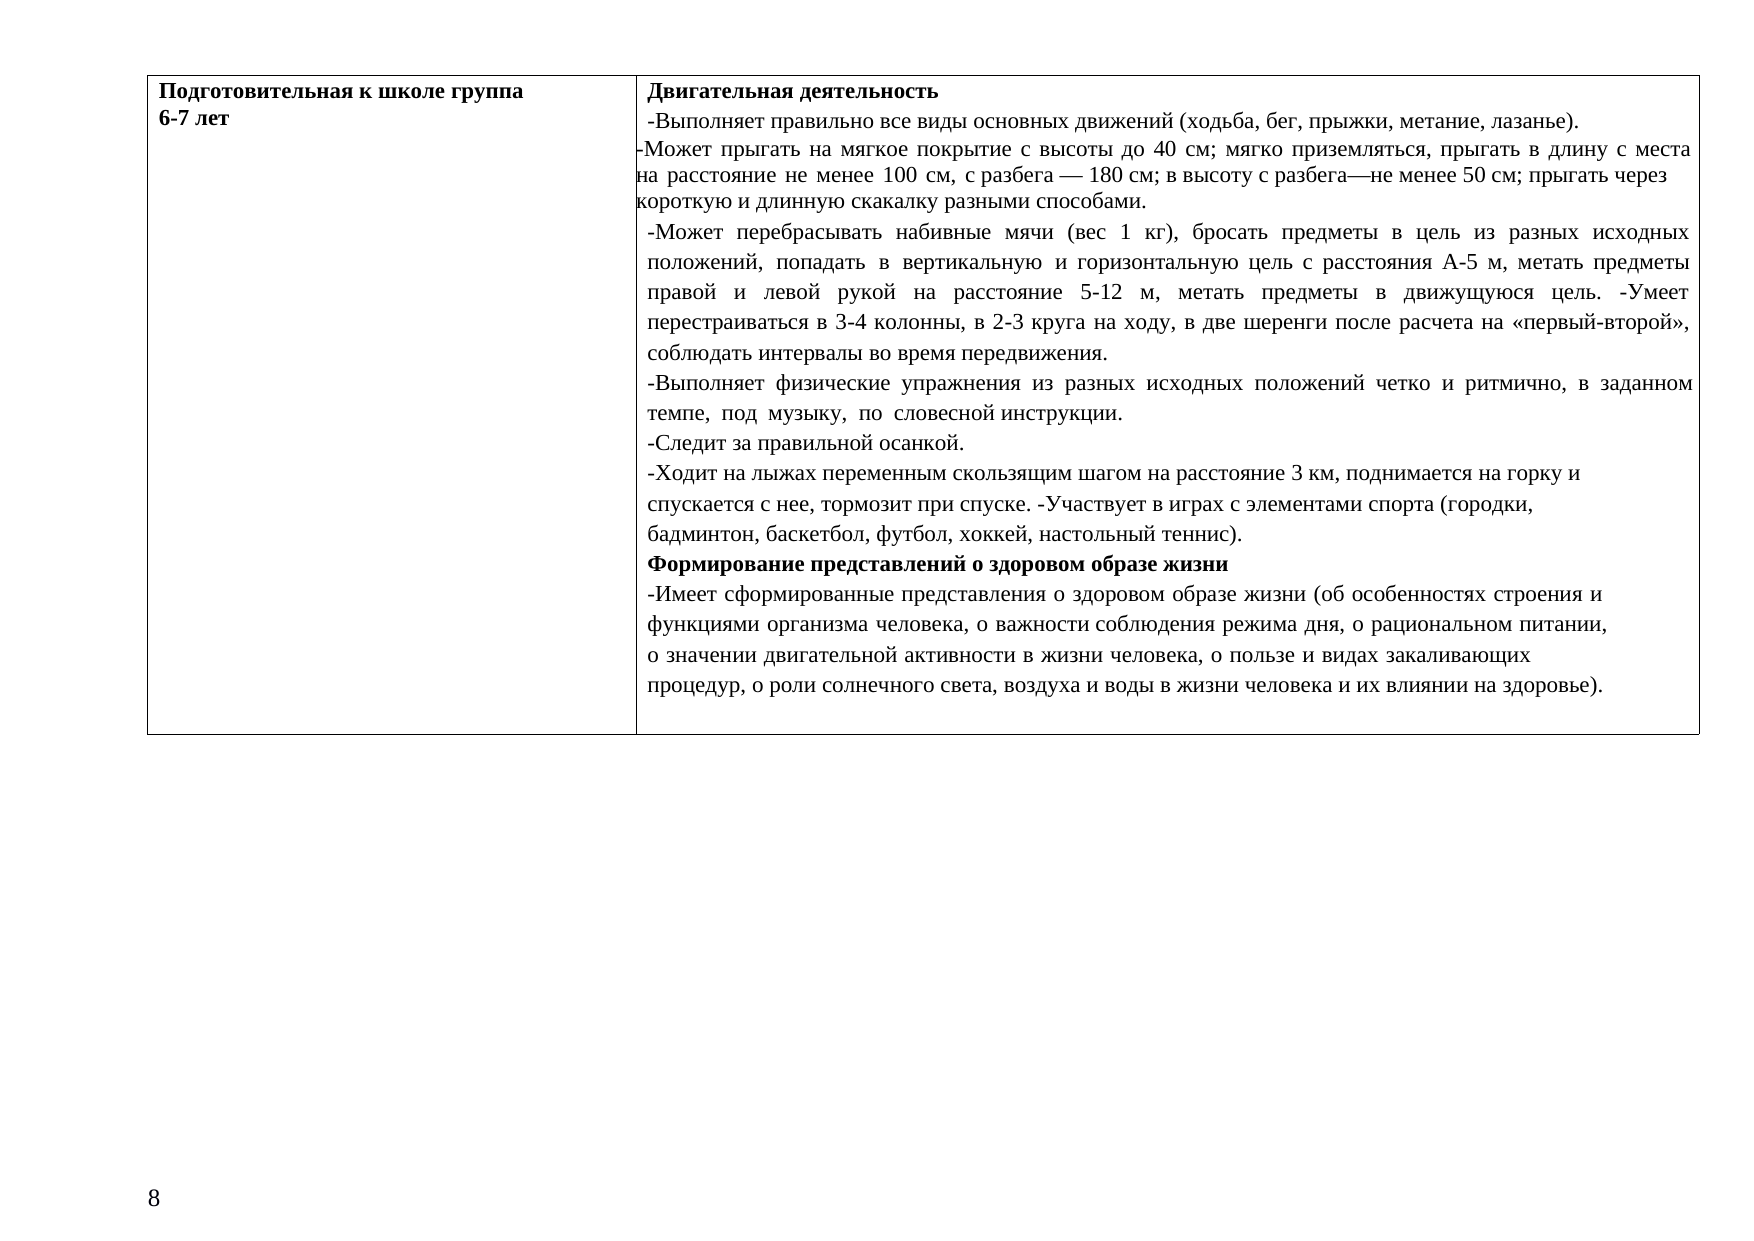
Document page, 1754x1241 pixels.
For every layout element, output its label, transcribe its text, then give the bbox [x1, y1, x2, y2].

table_cell Двигательная деятельность -Выполняет правильно все виды основных движений (ходьба, бег, прыжки, метание, лазанье). -Может прыгать на мягкое покрытие с высоты до 40 см; мягко приземляться, прыгать в длину с места на расстояние не менее 100 см, с разбега — 180 см; в высоту с разбега—не менее 50 см; прыгать через короткую и длинную скакалку разными способами. -Может перебрасывать набивные мячи (вес 1 кг), бросать предметы в цель из разных исходных положений, попадать в вертикальную и горизонтальную цель с расстояния А-5 м, метать предметы правой и левой рукой на расстояние 5-12 м, метать предметы в движущуюся цель. -Умеет перестраиваться в 3-4 колонны, в 2-3 круга на ходу, в две шеренги после расчета на «первый-второй», соблюдать интервалы во время передвижения. -Выполняет физические упражнения из разных исходных положений четко и ритмично, в заданном темпе, под музыку, по словесной инструкции. -Следит за правильной осанкой. -Ходит на лыжах переменным скользящим шагом на расстояние 3 км, поднимается на горку и спускается с нее, тормозит при спуске. -Участвует в играх с элементами спорта (городки, бадминтон, баскетбол, футбол, хоккей, настольный теннис). Формирование представлений о здоровом образе жизни -Имеет сформированные представления о здоровом образе жизни (об особенностях строения и функциями организма человека, о важности соблюдения режима дня, о рациональном питании, о значении двигательной активности в жизни человека, о пользе и видах закаливающих процедур, о роли солнечного света, воздуха и воды в жизни человека и их влиянии на здоровье). [637, 76, 1699, 734]
table_cell Подготовительная к школе группа 6-7 лет [148, 76, 636, 734]
